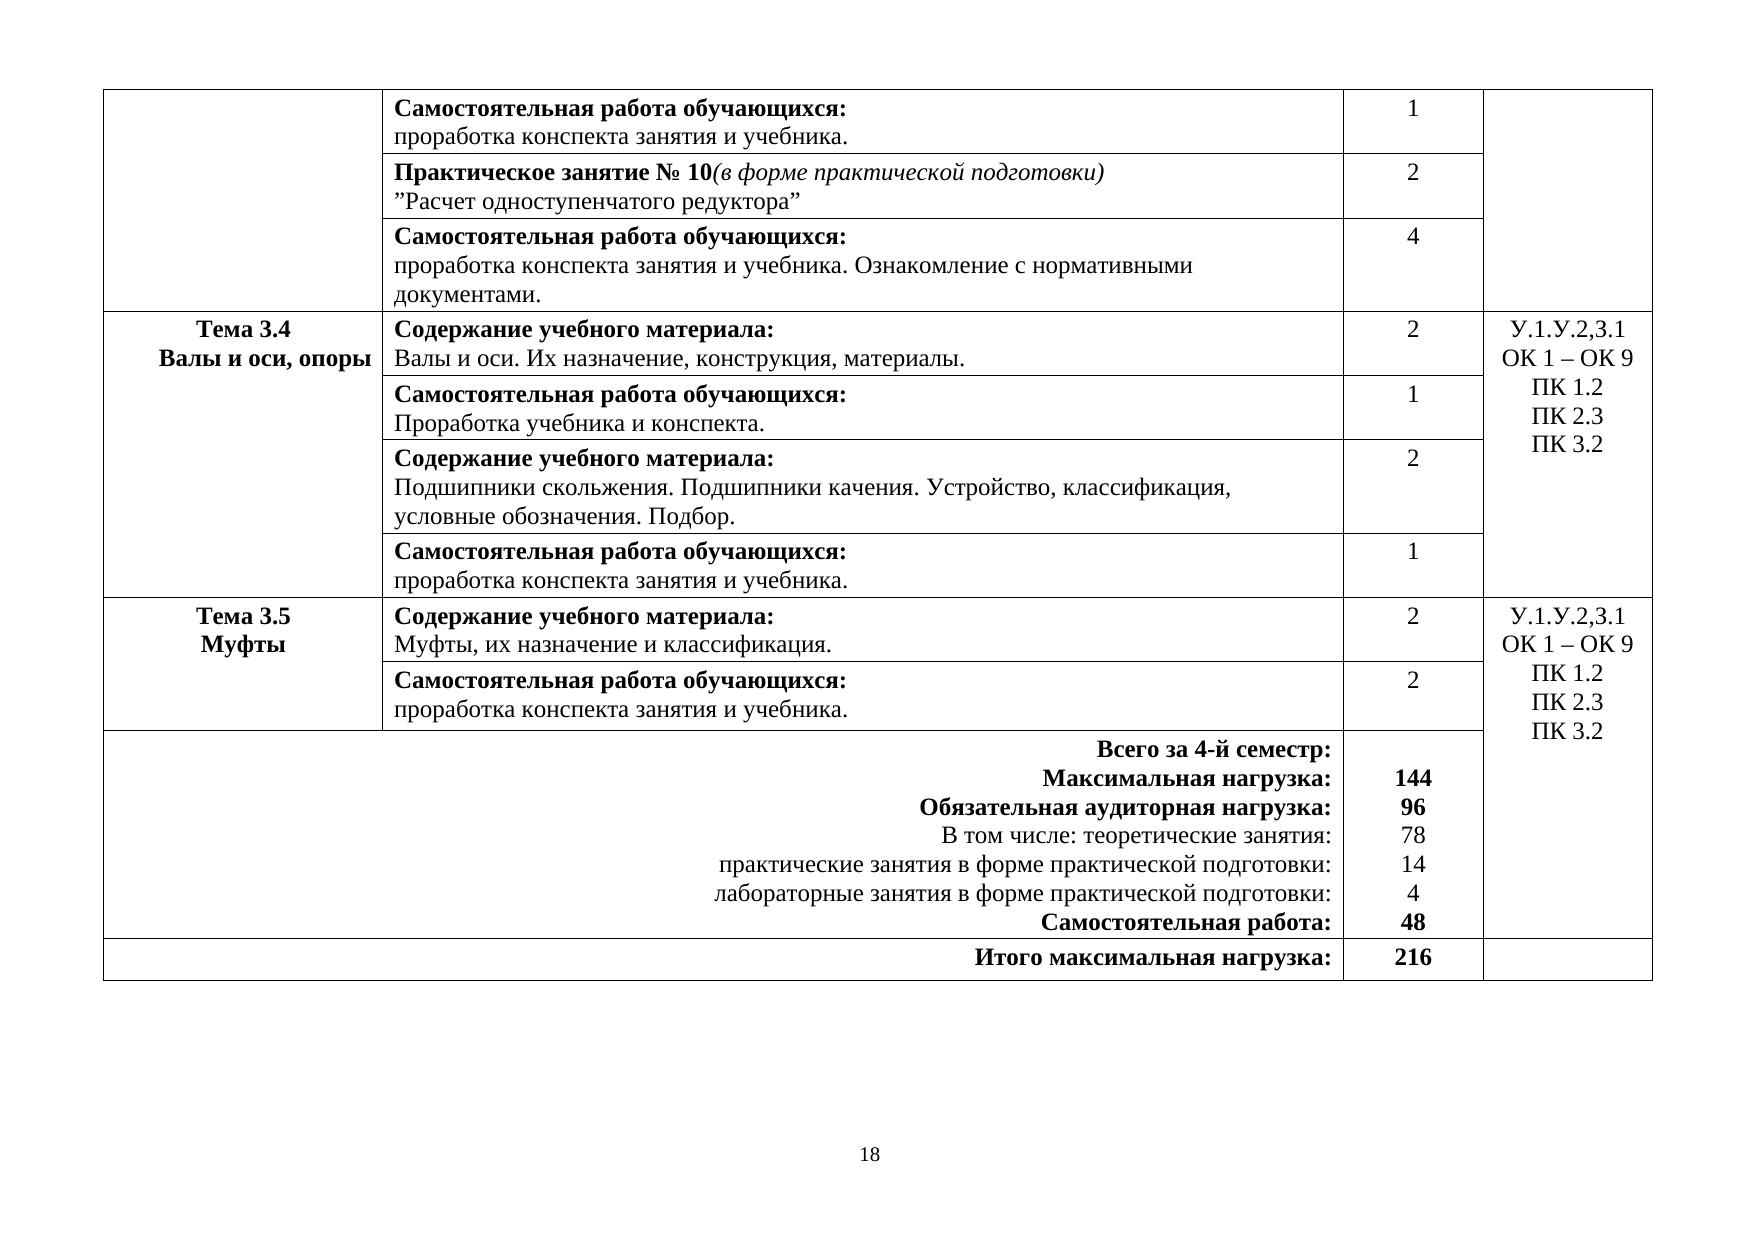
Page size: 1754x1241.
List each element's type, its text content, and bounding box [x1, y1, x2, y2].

table_cell [1484, 939, 1652, 980]
table_cell 2 [1344, 312, 1483, 375]
table_cell 4 [1344, 219, 1483, 311]
table_cell 216 [1344, 939, 1483, 980]
table_cell Итого максимальная нагрузка: [104, 939, 1343, 980]
table_cell 1 [1344, 90, 1483, 153]
table_cell Самостоятельная работа обучающихся: Проработка учебника и конспекта. [383, 376, 1343, 439]
table_cell Всего за 4-й семестр: Максимальная нагрузка: Обязательная аудиторная нагрузка: В том числе: теоретические занятия: практические занятия в форме практической подготовки: лабораторные занятия в форме практической подготовки: Самостоятельная работа: [104, 731, 1343, 938]
table_cell Содержание учебного материала: Валы и оси. Их назначение, конструкция, материалы. [383, 312, 1343, 375]
table_cell 2 [1344, 598, 1483, 661]
table_cell У.1.У.2,З.1 ОК 1 – ОК 9 ПК 1.2 ПК 2.3 ПК 3.2 [1484, 598, 1652, 938]
table_cell Самостоятельная работа обучающихся: проработка конспекта занятия и учебника. [383, 662, 1343, 730]
table_cell 2 [1344, 440, 1483, 532]
table_cell Содержание учебного материала: Муфты, их назначение и классификация. [383, 598, 1343, 661]
table_cell Тема 3.5 Муфты [104, 598, 382, 730]
table_cell 144 96 78 14 4 48 [1344, 731, 1483, 938]
table_cell Содержание учебного материала: Подшипники скольжения. Подшипники качения. Устройство, классификация, условные обозначения. Подбор. [383, 440, 1343, 532]
table_cell 1 [1344, 534, 1483, 597]
table_cell 2 [1344, 662, 1483, 730]
table_cell Тема 3.4 Валы и оси, опоры [104, 312, 382, 597]
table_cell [383, 90, 1343, 153]
table_cell Самостоятельная работа обучающихся: проработка конспекта занятия и учебника. [383, 534, 1343, 597]
table_cell Самостоятельная работа обучающихся: проработка конспекта занятия и учебника. Ознакомление с нормативными документами. [383, 219, 1343, 311]
table_cell 2 [1344, 154, 1483, 217]
table_cell У.1.У.2,З.1 ОК 1 – ОК 9 ПК 1.2 ПК 2.3 ПК 3.2 [1484, 312, 1652, 597]
table_cell Практическое занятие № 10(в форме практической подготовки) ”Расчет одноступенчатого редуктора” [383, 154, 1343, 217]
table_cell 1 [1344, 376, 1483, 439]
